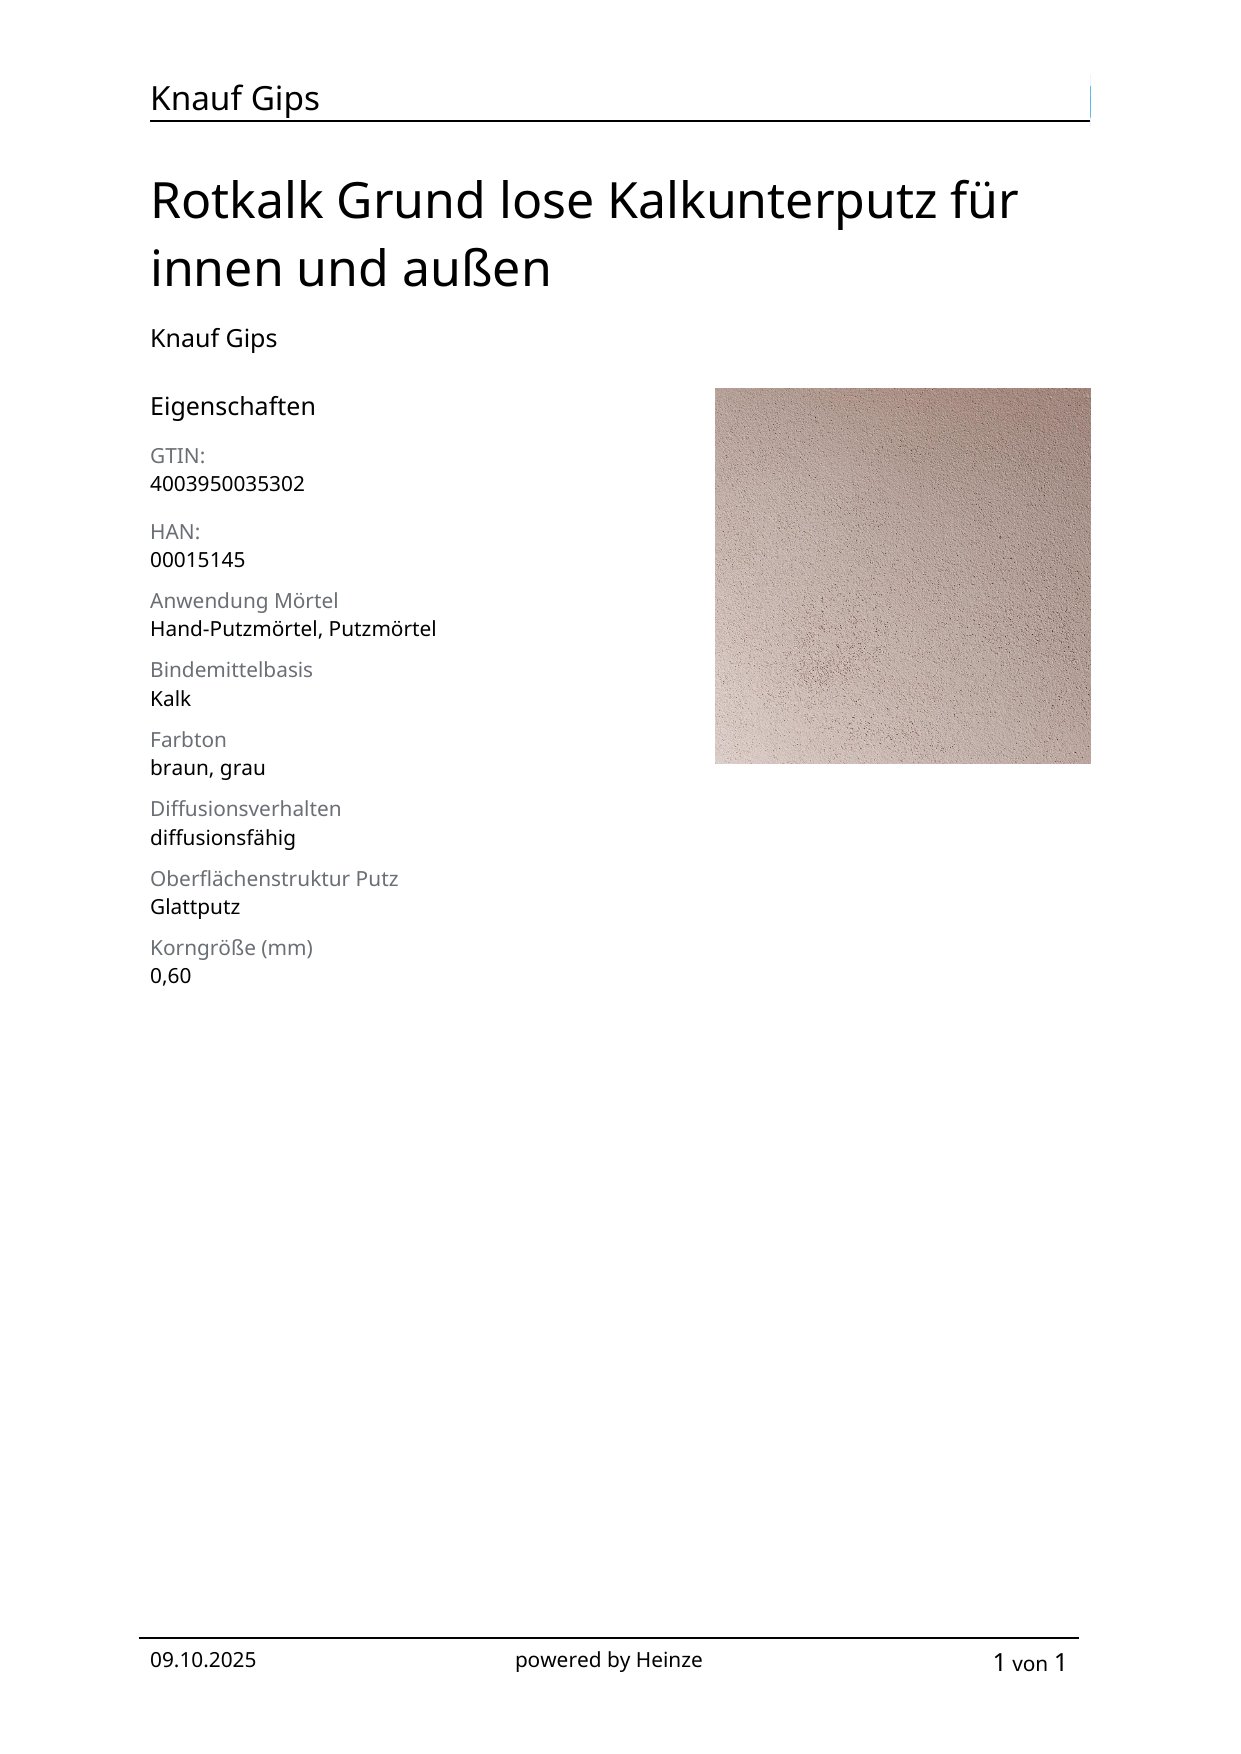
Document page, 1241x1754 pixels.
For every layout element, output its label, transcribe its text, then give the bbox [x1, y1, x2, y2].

text Korngröße (mm) [150, 933, 1090, 961]
text Anwendung Mörtel [150, 586, 715, 614]
text Eigenschaften [150, 388, 715, 422]
text Knauf Gips [150, 320, 1090, 354]
text Kalk [150, 684, 715, 712]
text Oberflächenstruktur Putz [150, 864, 1090, 892]
text 00015145 [150, 545, 715, 574]
picture [715, 388, 1091, 764]
text Glattputz [150, 892, 1090, 921]
text Hand-Putzmörtel, Putzmörtel [150, 614, 715, 643]
text GTIN: [150, 441, 715, 469]
text 4003950035302 [150, 469, 715, 498]
text 0,60 [150, 961, 1090, 990]
text Diffusionsverhalten [150, 794, 1090, 823]
text diffusionsfähig [150, 823, 1090, 851]
text Rotkalk Grund lose Kalkunterputz für innen und außen [150, 165, 1090, 301]
text HAN: [150, 517, 715, 545]
text braun, grau [150, 753, 1090, 782]
text Bindemittelbasis [150, 656, 715, 684]
text Farbton [150, 725, 715, 753]
